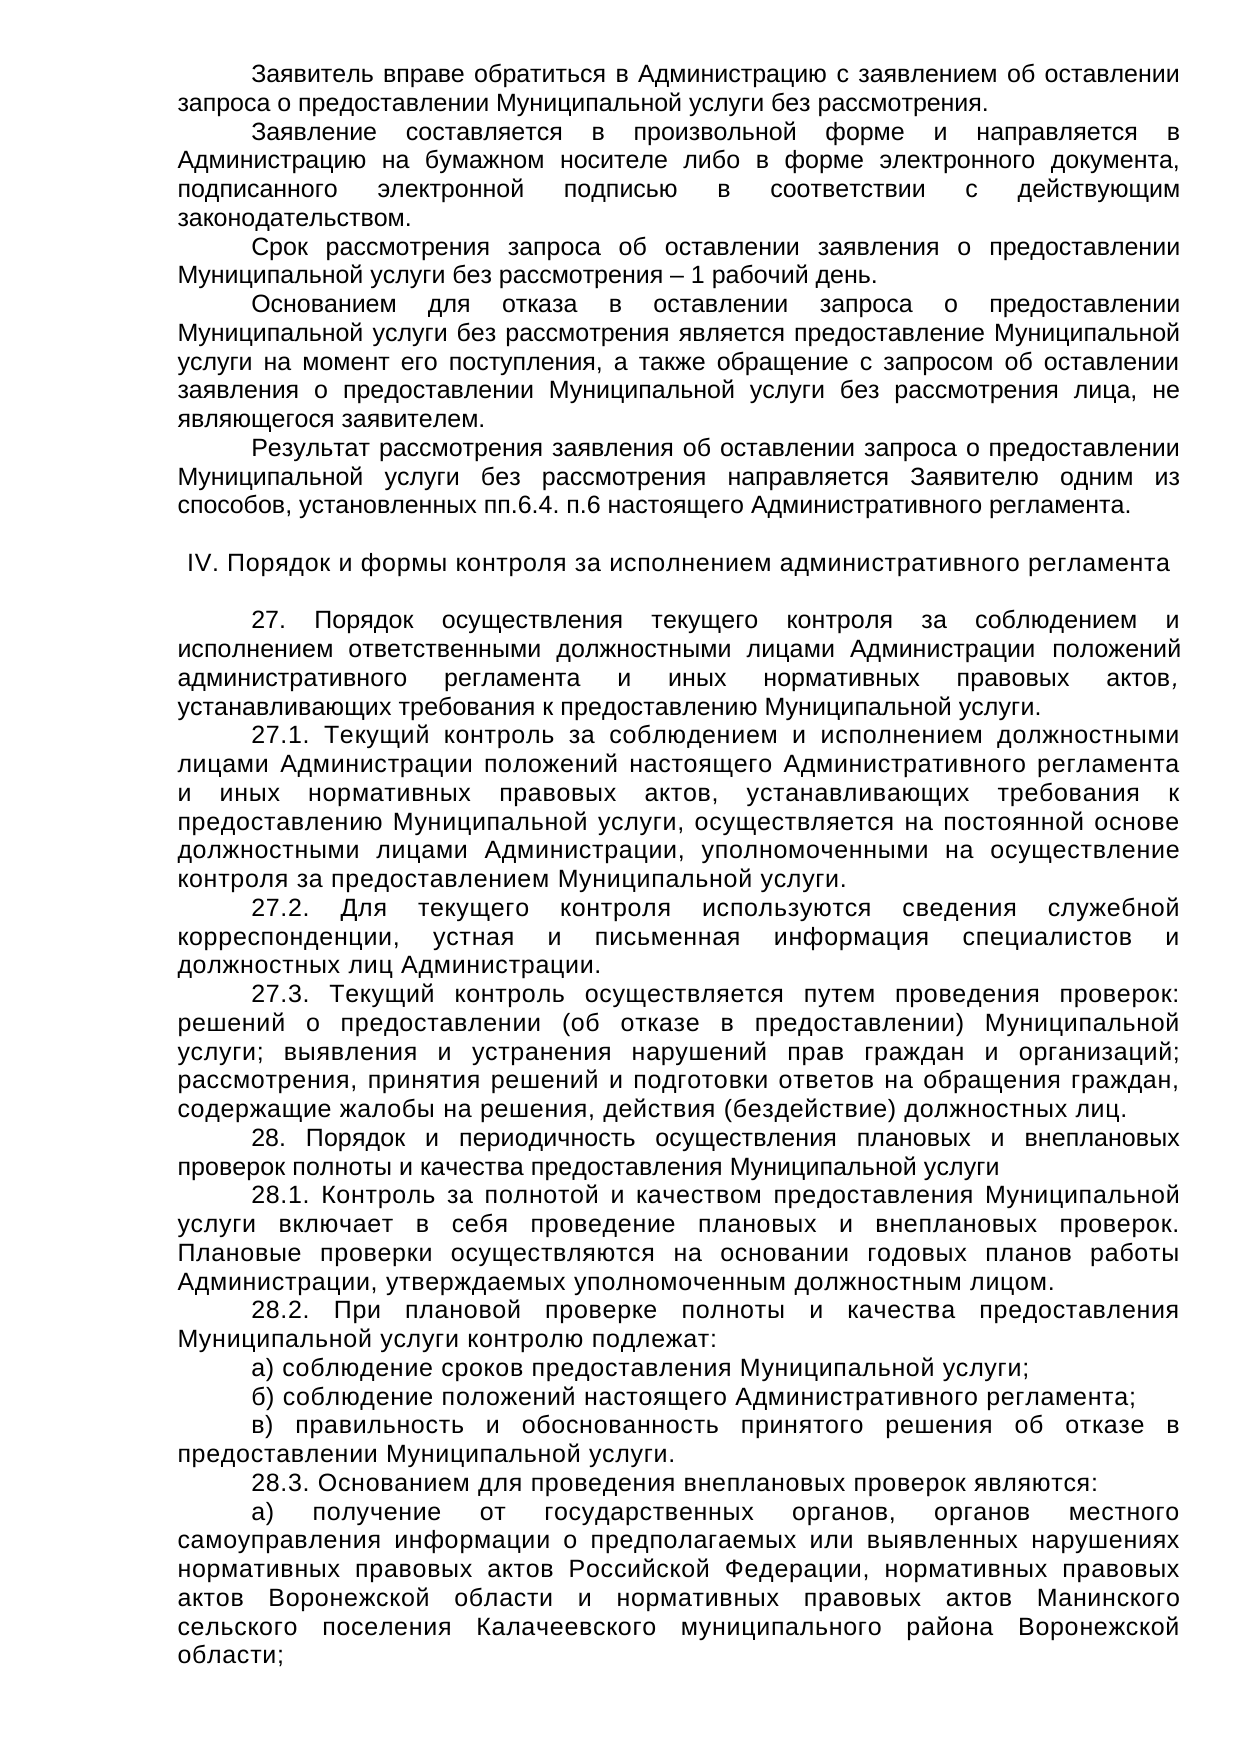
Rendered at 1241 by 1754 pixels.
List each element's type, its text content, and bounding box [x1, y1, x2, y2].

text Срок рассмотрения запроса об оставлении заявления о предоставлении Муниципальной услуги без рассмотрения – 1 рабочий день. [177, 232, 1181, 289]
text б) соблюдение положений настоящего Административного регламента; [177, 1382, 1181, 1410]
text 28.3. Основанием для проведения внеплановых проверок являются: [177, 1468, 1181, 1497]
text в) правильность и обоснованность принятого решения об отказе в предоставлении Муниципальной услуги. [177, 1410, 1181, 1468]
text Заявитель вправе обратиться в Администрацию с заявлением об оставлении запроса о предоставлении Муниципальной услуги без рассмотрения. [177, 59, 1181, 117]
text Результат рассмотрения заявления об оставлении запроса о предоставлении Муниципальной услуги без рассмотрения направляется Заявителю одним из способов, установленных пп.6.4. п.6 настоящего Административного регламента. [177, 433, 1181, 519]
text 28. Порядок и периодичность осуществления плановых и внеплановых проверок полноты и качества предоставления Муниципальной услуги [177, 1123, 1181, 1180]
text 27. Порядок осуществления текущего контроля за соблюдением и исполнением ответственными должностными лицами Администрации положений административного регламента и иных нормативных правовых актов, устанавливающих требования к предоставлению Муниципальной услуги. [177, 605, 1181, 720]
text IV. Порядок и формы контроля за исполнением административного регламента [177, 548, 1181, 577]
text 27.3. Текущий контроль осуществляется путем проведения проверок: решений о предоставлении (об отказе в предоставлении) Муниципальной услуги; выявления и устранения нарушений прав граждан и организаций; рассмотрения, принятия решений и подготовки ответов на обращения граждан, содержащие жалобы на решения, действия (бездействие) должностных лиц. [177, 979, 1181, 1123]
text 28.2. При плановой проверке полноты и качества предоставления Муниципальной услуги контролю подлежат: [177, 1295, 1181, 1353]
text а) соблюдение сроков предоставления Муниципальной услуги; [177, 1353, 1181, 1382]
text 27.2. Для текущего контроля используются сведения служебной корреспонденции, устная и письменная информация специалистов и должностных лиц Администрации. [177, 893, 1181, 979]
text 27.1. Текущий контроль за соблюдением и исполнением должностными лицами Администрации положений настоящего Административного регламента и иных нормативных правовых актов, устанавливающих требования к предоставлению Муниципальной услуги, осуществляется на постоянной основе должностными лицами Администрации, уполномоченными на осуществление контроля за предоставлением Муниципальной услуги. [177, 720, 1181, 893]
text Основанием для отказа в оставлении запроса о предоставлении Муниципальной услуги без рассмотрения является предоставление Муниципальной услуги на момент его поступления, а также обращение с запросом об оставлении заявления о предоставлении Муниципальной услуги без рассмотрения лица, не являющегося заявителем. [177, 289, 1181, 433]
text а) получение от государственных органов, органов местного самоуправления информации о предполагаемых или выявленных нарушениях нормативных правовых актов Российской Федерации, нормативных правовых актов Воронежской области и нормативных правовых актов Манинского сельского поселения Калачеевского муниципального района Воронежской области; [177, 1497, 1181, 1669]
text 28.1. Контроль за полнотой и качеством предоставления Муниципальной услуги включает в себя проведение плановых и внеплановых проверок. Плановые проверки осуществляются на основании годовых планов работы Администрации, утверждаемых уполномоченным должностным лицом. [177, 1180, 1181, 1295]
text Заявление составляется в произвольной форме и направляется в Администрацию на бумажном носителе либо в форме электронного документа, подписанного электронной подписью в соответствии с действующим законодательством. [177, 117, 1181, 232]
